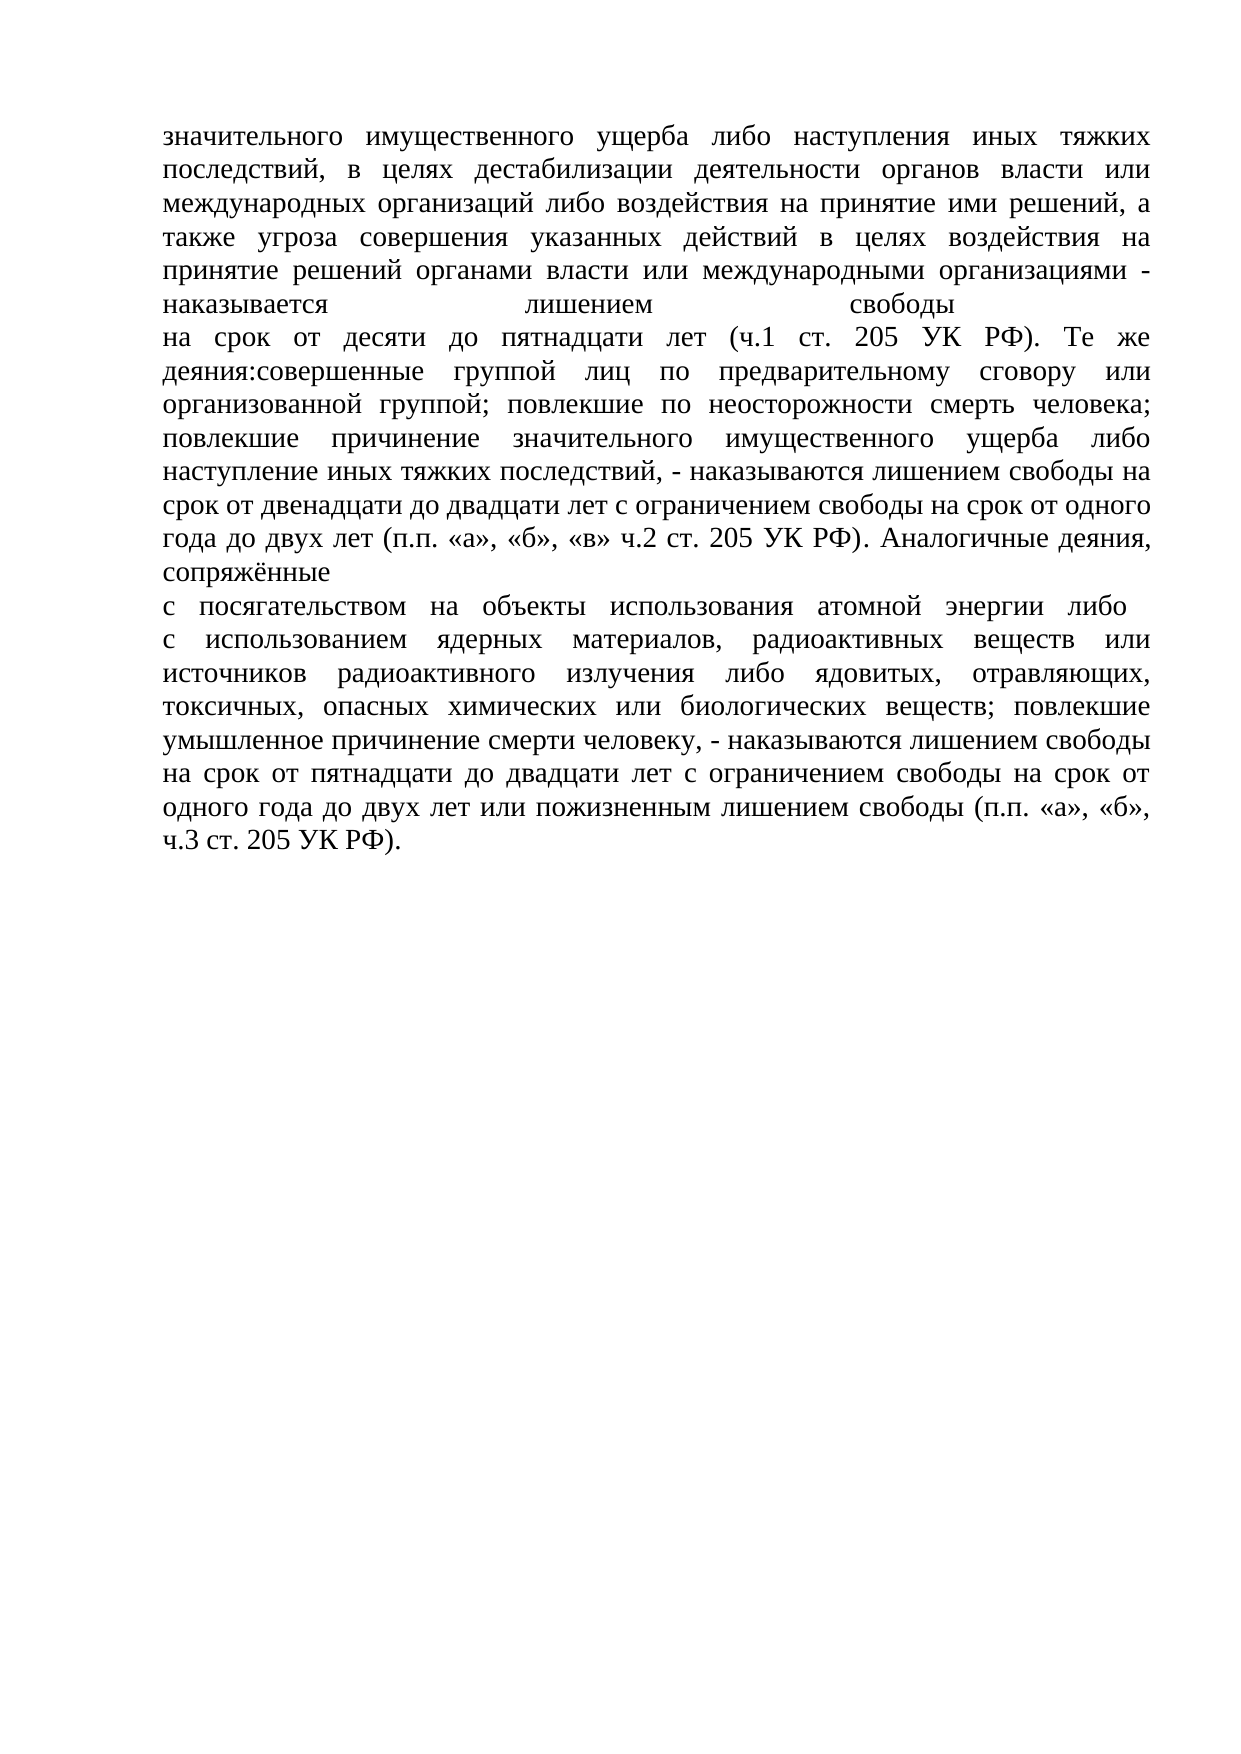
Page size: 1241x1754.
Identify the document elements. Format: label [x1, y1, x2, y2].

text [162, 118, 1152, 856]
